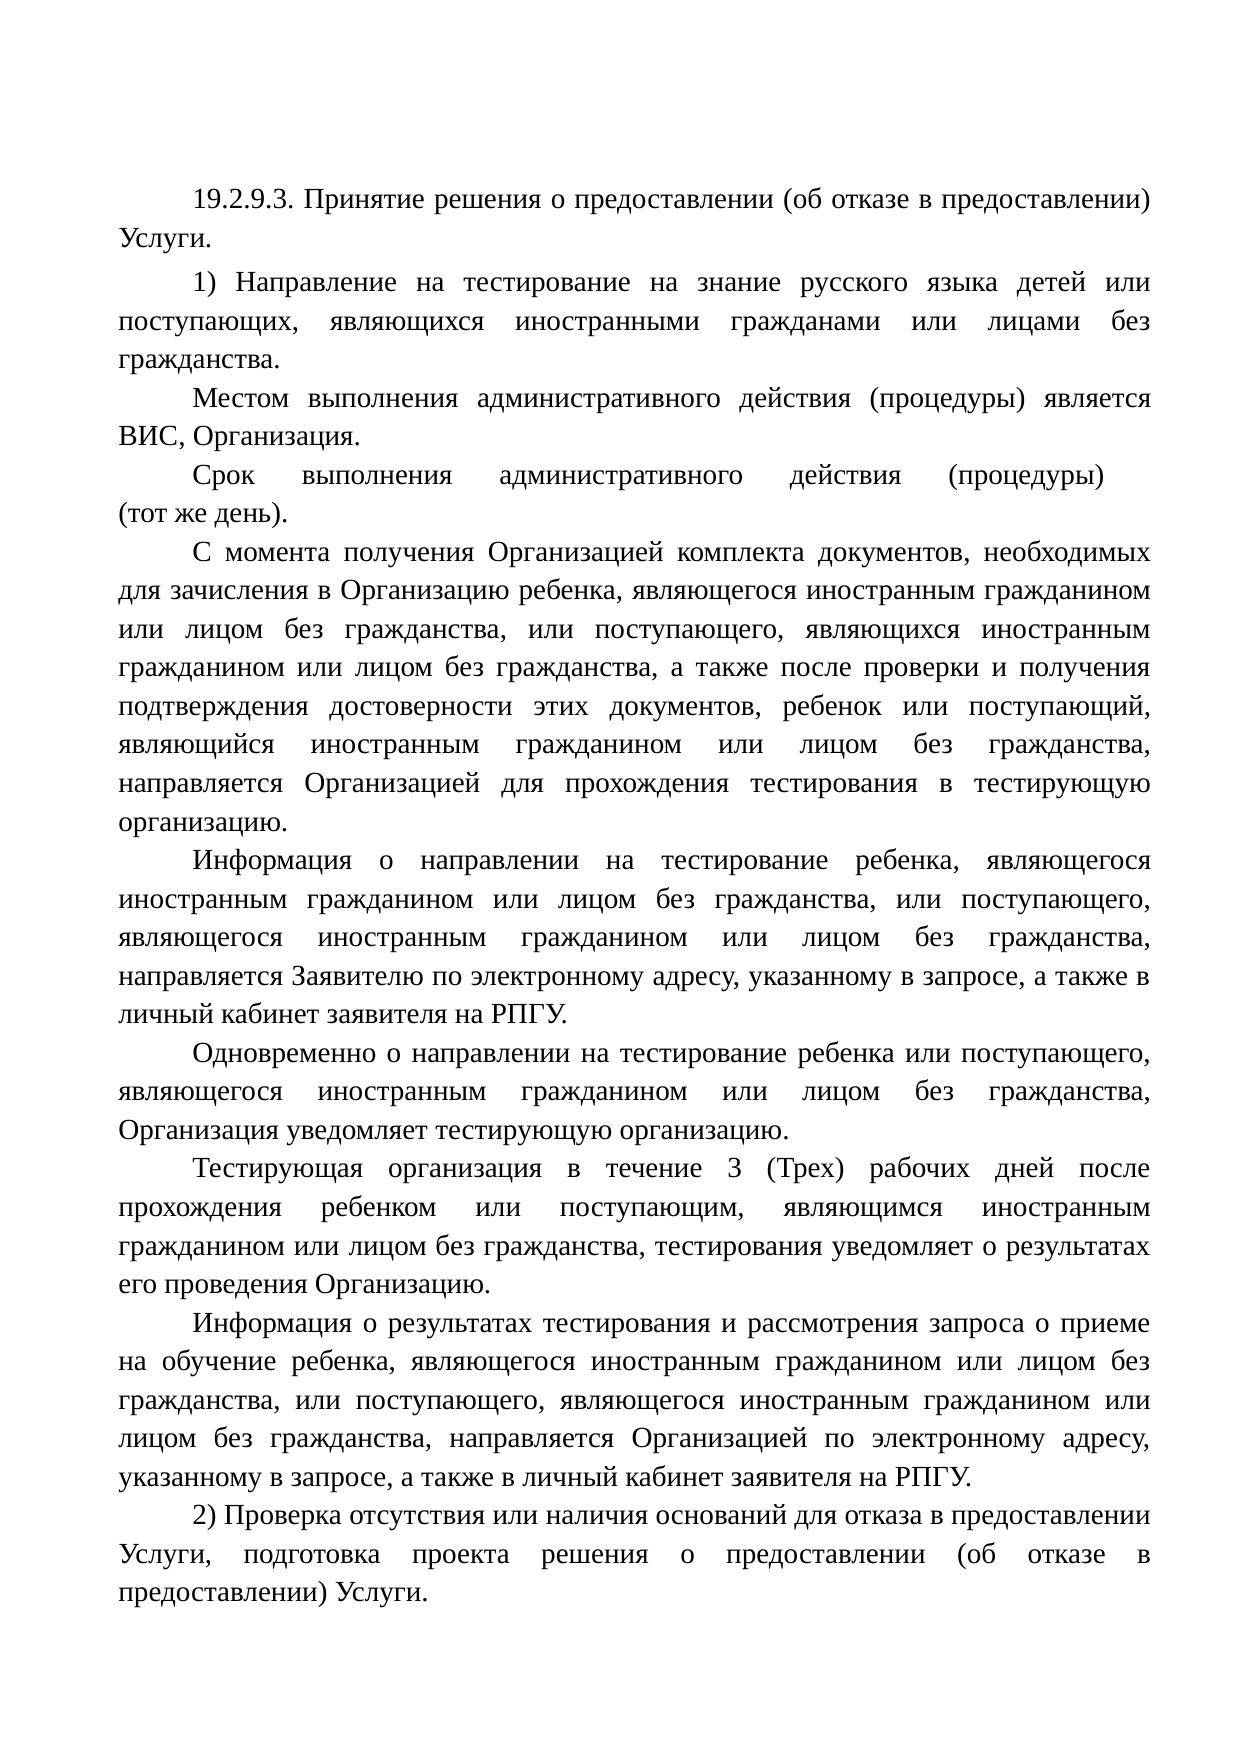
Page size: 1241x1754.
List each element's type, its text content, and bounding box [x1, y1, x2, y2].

text 1) Направление на тестирование на знание русского языка детей или поступающих, являющихся иностранными гражданами или лицами без гражданства. [118, 264, 1152, 375]
text С момента получения Организацией комплекта документов, необходимых для зачисления в Организацию ребенка, являющегося иностранным гражданином или лицом без гражданства, или поступающего, являющихся иностранным гражданином или лицом без гражданства, а также после проверки и получения подтверждения достоверности этих документов, ребенок или поступающий, являющийся иностранным гражданином или лицом без гражданства, направляется Организацией для прохождения тестирования в тестирующую организацию. [118, 534, 1152, 837]
text Тестирующая организация в течение 3 (Трех) рабочих дней после прохождения ребенком или поступающим, являющимся иностранным гражданином или лицом без гражданства, тестирования уведомляет о результатах его проведения Организацию. [118, 1151, 1152, 1300]
text Информация о результатах тестирования и рассмотрения запроса о приеме на обучение ребенка, являющегося иностранным гражданином или лицом без гражданства, или поступающего, являющегося иностранным гражданином или лицом без гражданства, направляется Организацией по электронному адресу, указанному в запросе, а также в личный кабинет заявителя на РПГУ. [118, 1305, 1152, 1492]
text 2) Проверка отсутствия или наличия оснований для отказа в предоставлении Услуги, подготовка проекта решения о предоставлении (об отказе в предоставлении) Услуги. [118, 1497, 1152, 1608]
text Срок выполнения административного действия (процедуры) (тот же день). [118, 457, 1152, 529]
text 19.2.9.3. Принятие решения о предоставлении (об отказе в предоставлении) Услуги. [118, 181, 1152, 253]
text Информация о направлении на тестирование ребенка, являющегося иностранным гражданином или лицом без гражданства, или поступающего, являющегося иностранным гражданином или лицом без гражданства, направляется Заявителю по электронному адресу, указанному в запросе, а также в личный кабинет заявителя на РПГУ. [118, 842, 1152, 1030]
text Местом выполнения административного действия (процедуры) является ВИС, Организация. [118, 380, 1152, 452]
text Одновременно о направлении на тестирование ребенка или поступающего, являющегося иностранным гражданином или лицом без гражданства, Организация уведомляет тестирующую организацию. [118, 1035, 1152, 1146]
